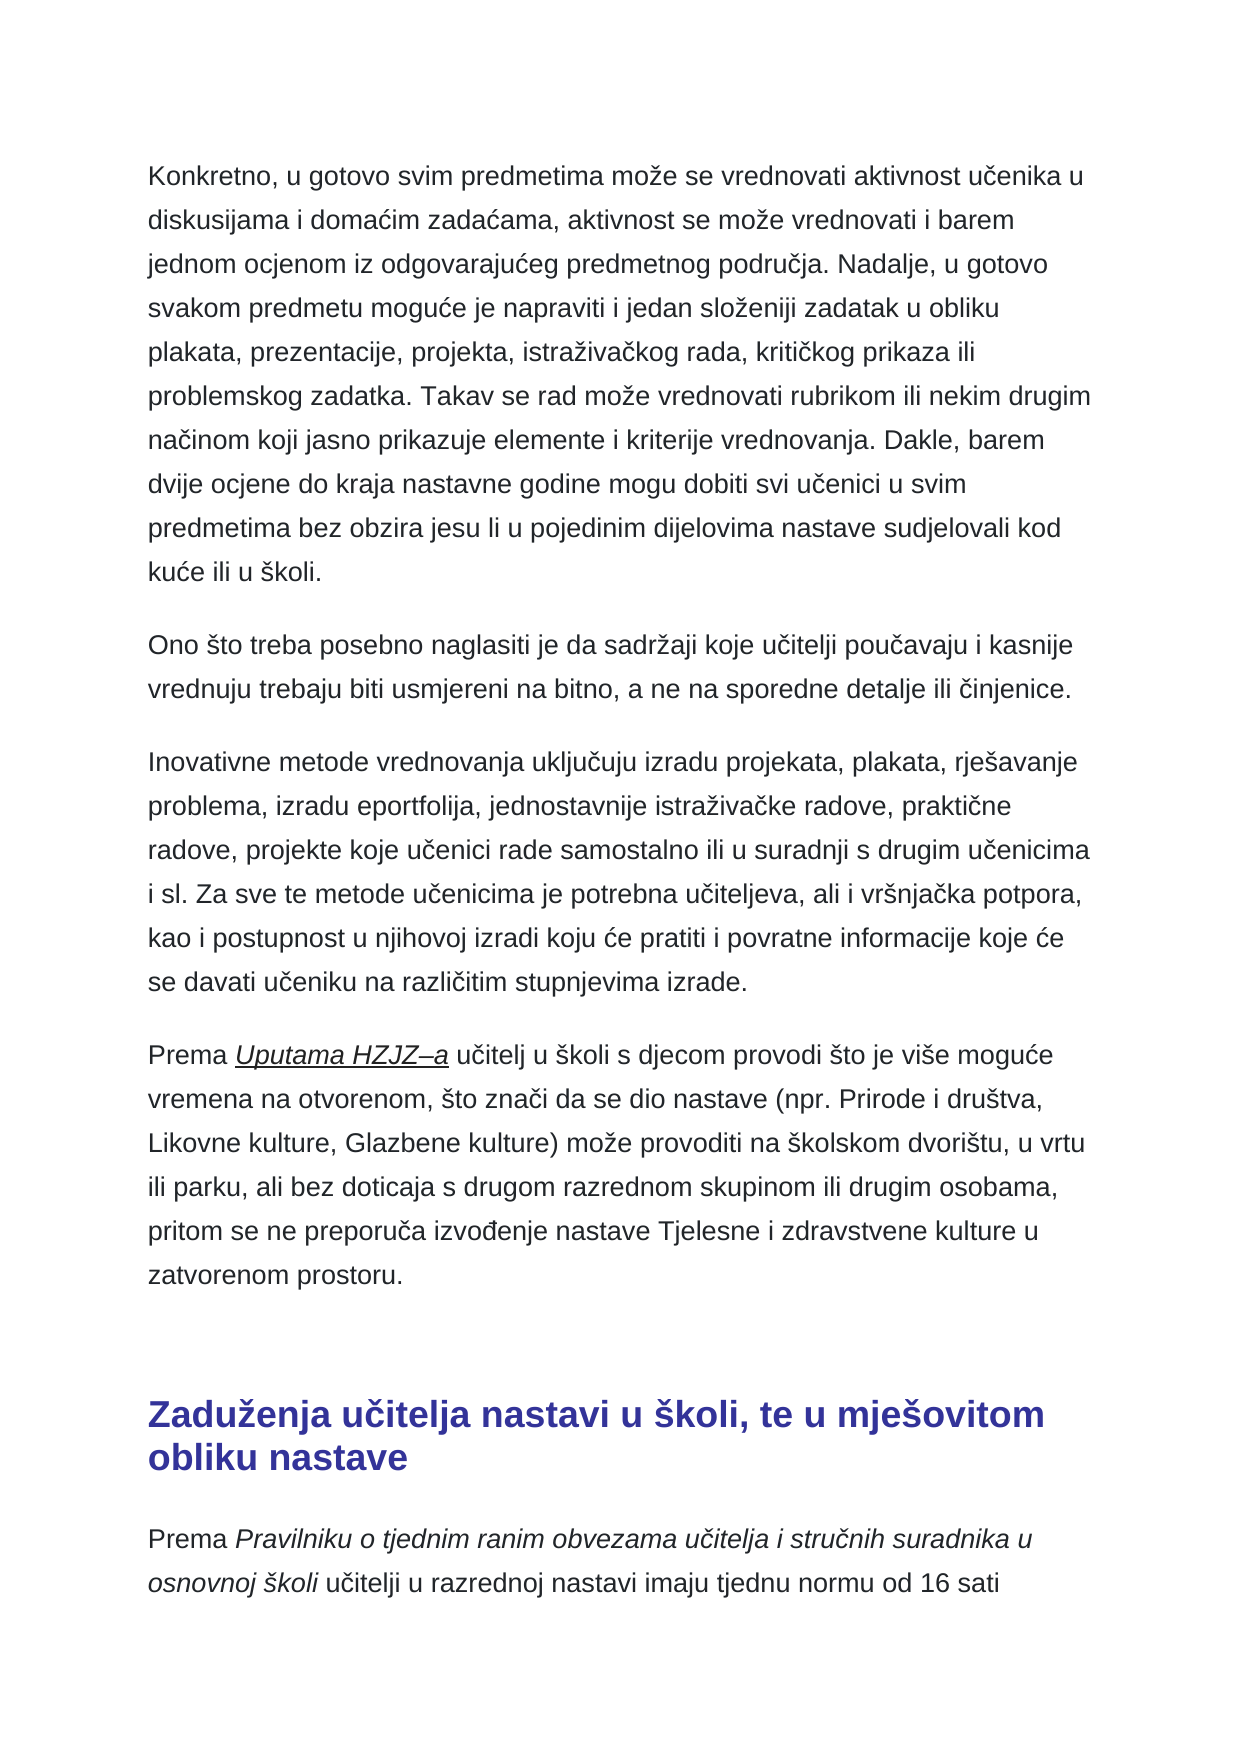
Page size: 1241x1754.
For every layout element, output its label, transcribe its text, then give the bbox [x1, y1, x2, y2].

text Prema Uputama HZJZ–a učitelj u školi s djecom provodi što je više moguće vremena na otvorenom, što znači da se dio nastave (npr. Prirode i društva, Likovne kulture, Glazbene kulture) može provoditi na školskom dvorištu, u vrtu ili parku, ali bez doticaja s drugom razrednom skupinom ili drugim osobama, pritom se ne preporuča izvođenje nastave Tjelesne i zdravstvene kulture u zatvorenom prostoru. [148, 1026, 1093, 1290]
text Inovativne metode vrednovanja uključuju izradu projekata, plakata, rješavanje problema, izradu eportfolija, jednostavnije istraživačke radove, praktične radove, projekte koje učenici rade samostalno ili u suradnji s drugim učenicima i sl. Za sve te metode učenicima je potrebna učiteljeva, ali i vršnjačka potpora, kao i postupnost u njihovoj izradi koju će pratiti i povratne informacije koje će se davati učeniku na različitim stupnjevima izrade. [148, 733, 1093, 997]
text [148, 1510, 1093, 1598]
text Ono što treba posebno naglasiti je da sadržaji koje učitelji poučavaju i kasnije vrednuju trebaju biti usmjereni na bitno, a ne na sporedne detalje ili činjenice. [148, 616, 1093, 704]
text Konkretno, u gotovo svim predmetima može se vrednovati aktivnost učenika u diskusijama i domaćim zadaćama, aktivnost se može vrednovati i barem jednom ocjenom iz odgovarajućeg predmetnog područja. Nadalje, u gotovo svakom predmetu moguće je napraviti i jedan složeniji zadatak u obliku plakata, prezentacije, projekta, istraživačkog rada, kritičkog prikaza ili problemskog zadatka. Takav se rad može vrednovati rubrikom ili nekim drugim načinom koji jasno prikazuje elemente i kriterije vrednovanja. Dakle, barem dvije ocjene do kraja nastavne godine mogu dobiti svi učenici u svim predmetima bez obzira jesu li u pojedinim dijelovima nastave sudjelovali kod kuće ili u školi. [148, 148, 1093, 587]
text Zaduženja učitelja nastavi u školi, te u mješovitom obliku nastave [148, 1392, 1093, 1479]
